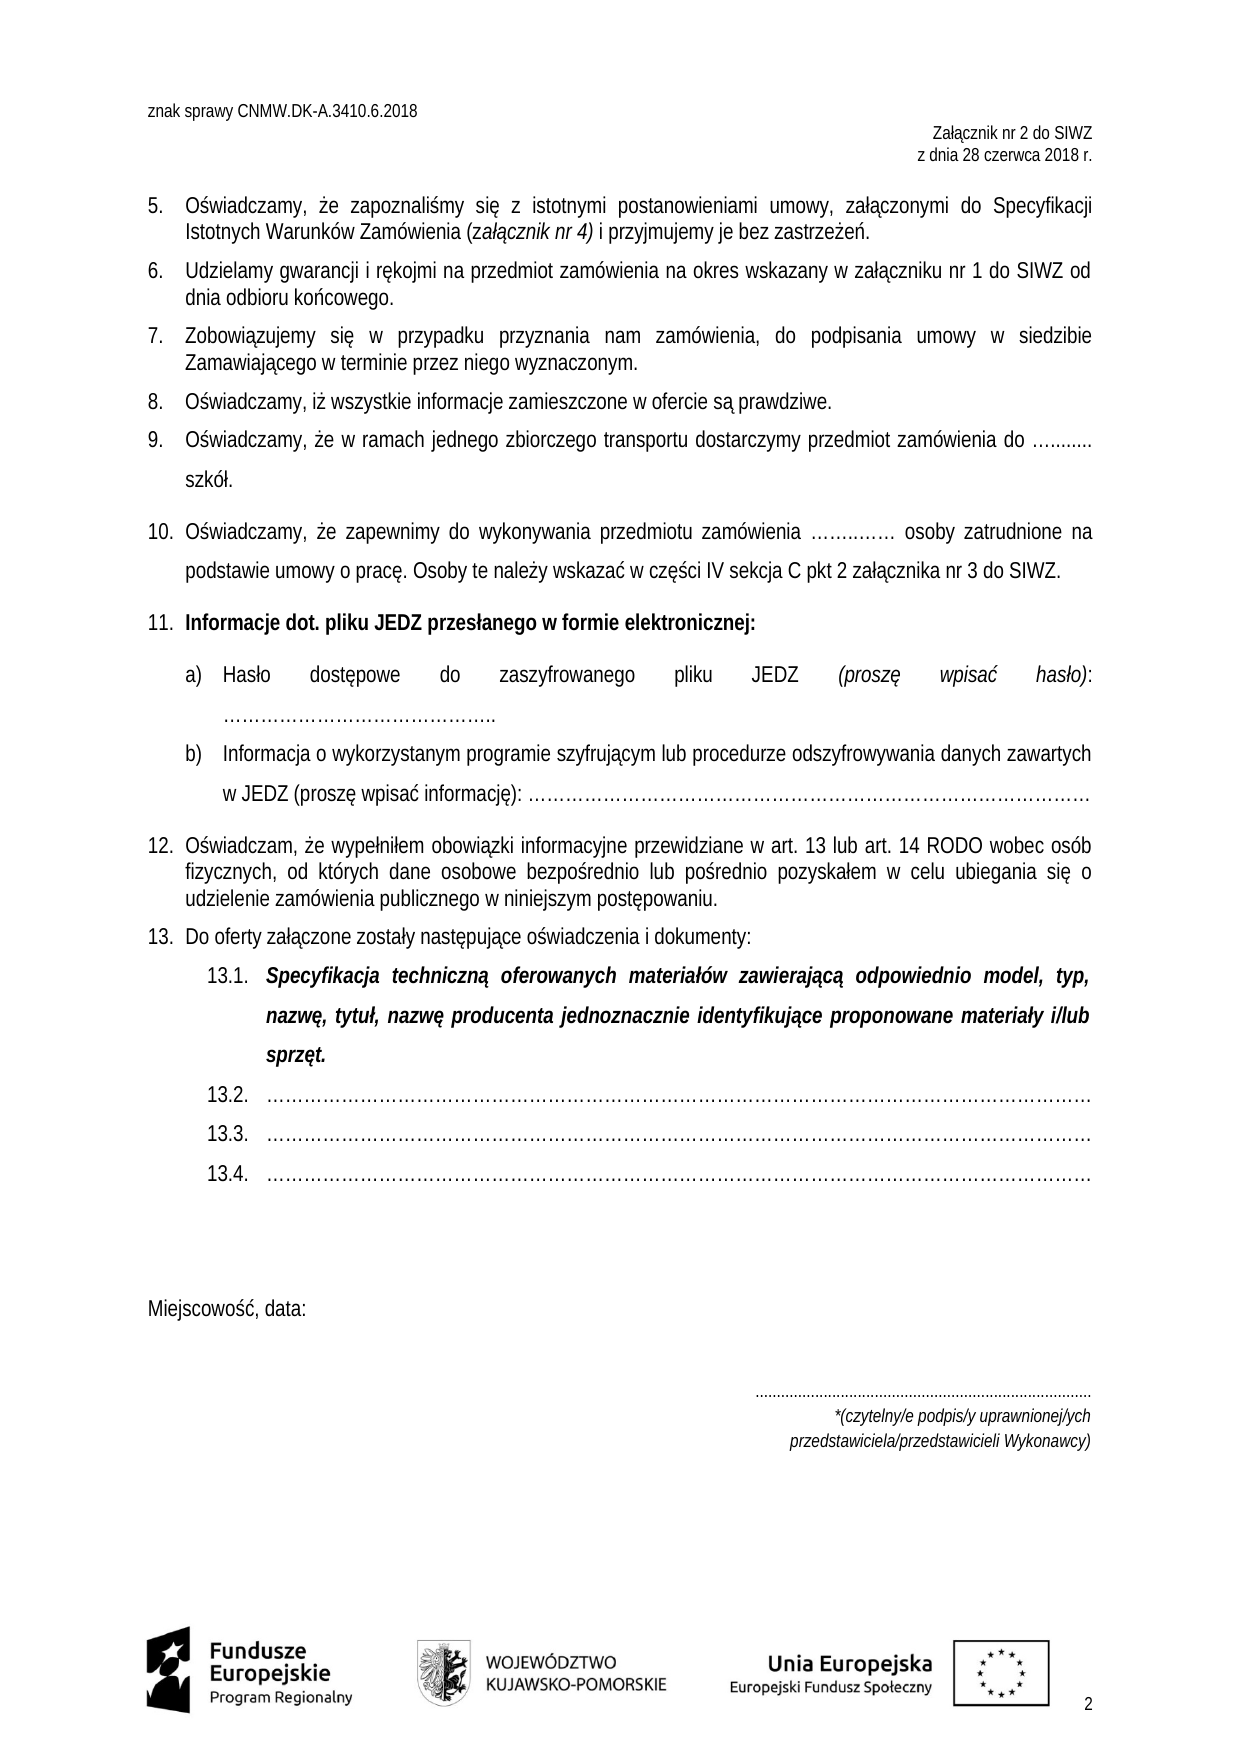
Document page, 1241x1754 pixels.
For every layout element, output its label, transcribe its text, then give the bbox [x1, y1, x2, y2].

list Informacje dot. pliku JEDZ przesłanego w formie elektronicznej: [148, 609, 1092, 636]
list Do oferty załączone zostały następujące oświadczenia i dokumenty: [148, 923, 1092, 950]
list Oświadczamy, iż wszystkie informacje zamieszczone w ofercie są prawdziwe. [148, 388, 1092, 414]
list Informacja o wykorzystanym programie szyfrującym lub procedurze odszyfrowywania danych zawartych w JEDZ (proszę wpisać informację): ……………………………………………………………………………… [185, 740, 1092, 806]
text przedstawiciela/przedstawicieli Wykonawcy) [177, 1430, 1092, 1451]
list …………………………………………………………………………………………………………………… [207, 1081, 1092, 1107]
text Miejscowość, data: [148, 1295, 1137, 1321]
list Oświadczamy, że w ramach jednego zbiorczego transportu dostarczymy przedmiot zamówienia do …........ szkół. [148, 426, 1092, 492]
list …………………………………………………………………………………………………………………… [207, 1159, 1092, 1186]
list …………………………………………………………………………………………………………………… [207, 1120, 1092, 1146]
list Udzielamy gwarancji i rękojmi na przedmiot zamówienia na okres wskazany w załączniku nr 1 do SIWZ od dnia odbioru końcowego. [148, 257, 1092, 310]
list Oświadczam, że wypełniłem obowiązki informacyjne przewidziane w art. 13 lub art. 14 RODO wobec osób fizycznych, od których dane osobowe bezpośrednio lub pośrednio pozyskałem w celu ubiegania się o udzielenie zamówienia publicznego w niniejszym postępowaniu. [148, 832, 1092, 911]
list Hasło dostępowe do zaszyfrowanego pliku JEDZ (proszę wpisać hasło): …………………………………….. [185, 661, 1092, 727]
list Oświadczamy, że zapoznaliśmy się z istotnymi postanowieniami umowy, załączonymi do Specyfikacji Istotnych Warunków Zamówienia (załącznik nr 4) i przyjmujemy je bez zastrzeżeń. [148, 192, 1092, 245]
list Oświadczamy, że zapewnimy do wykonywania przedmiotu zamówienia ……..…… osoby zatrudnione na podstawie umowy o pracę. Osoby te należy wskazać w części IV sekcja C pkt 2 załącznika nr 3 do SIWZ. [148, 518, 1092, 584]
picture [125, 1604, 1071, 1735]
text ............................................................................... [148, 1380, 1092, 1402]
list Specyfikacja techniczną oferowanych materiałów zawierającą odpowiednio model, typ, nazwę, tytuł, nazwę producenta jednoznacznie identyfikujące proponowane materiały i/lub sprzęt. [207, 962, 1092, 1067]
list Zobowiązujemy się w przypadku przyznania nam zamówienia, do podpisania umowy w siedzibie Zamawiającego w terminie przez niego wyznaczonym. [148, 322, 1093, 375]
text *(czytelny/e podpis/y uprawnionej/ych [148, 1405, 1092, 1427]
